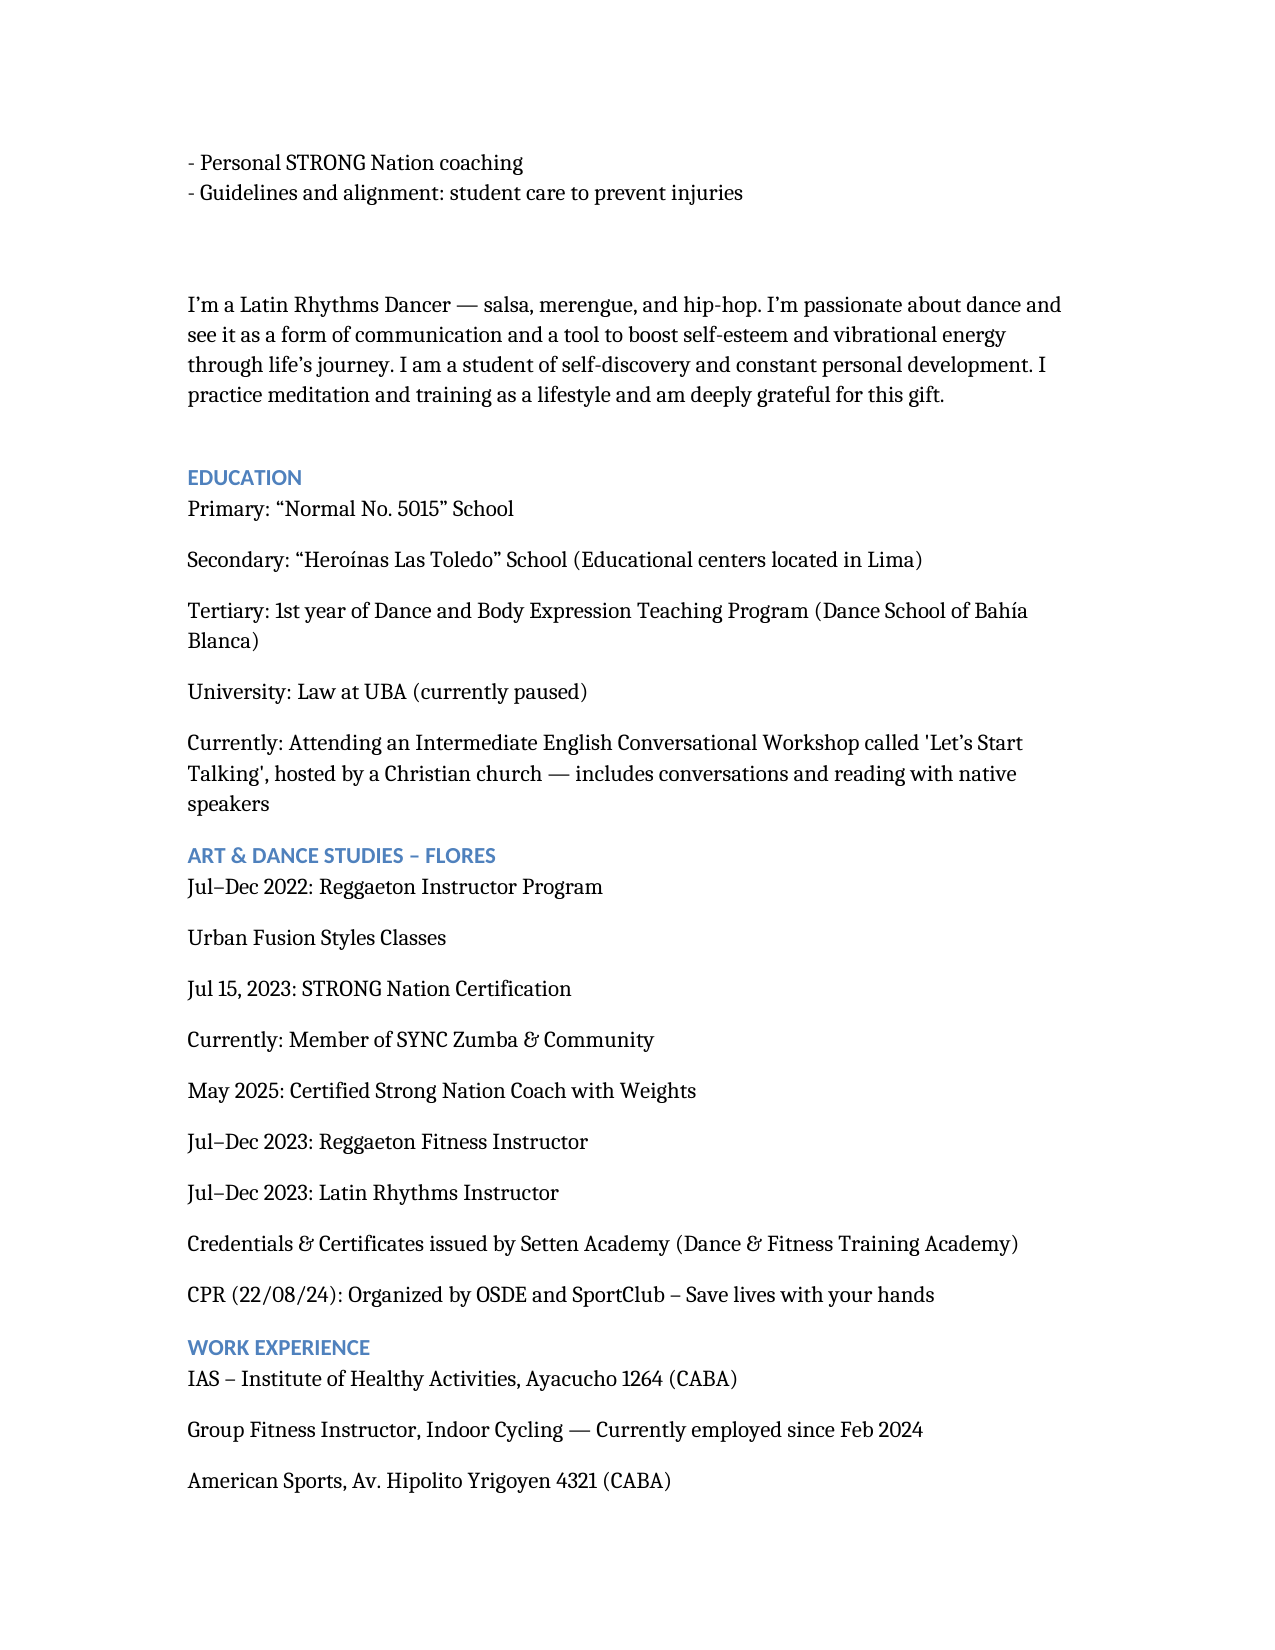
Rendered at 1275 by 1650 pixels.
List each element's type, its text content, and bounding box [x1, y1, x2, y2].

text I’m a Latin Rhythms Dancer — salsa, merengue, and hip-hop. I’m passionate about dance and see it as a form of communication and a tool to boost self-esteem and vibrational energy through life’s journey. I am a student of self-discovery and constant personal development. I practice meditation and training as a lifestyle and am deeply grateful for this gift. [187, 261, 1087, 439]
text Primary: “Normal No. 5015” School [187, 496, 1087, 522]
text May 2025: Certified Strong Nation Coach with Weights [187, 1078, 1087, 1104]
text Currently: Member of SYNC Zumba & Community [187, 1027, 1087, 1053]
text Currently: Attending an Intermediate English Conversational Workshop called 'Let’s Start Talking', hosted by a Christian church — includes conversations and reading with native speakers [187, 730, 1087, 817]
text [187, 150, 1087, 237]
text Secondary: “Heroínas Las Toledo” School (Educational centers located in Lima) [187, 547, 1087, 573]
subtitle EDUCATION [187, 463, 1087, 492]
text University: Law at UBA (currently paused) [187, 679, 1087, 705]
text Urban Fusion Styles Classes [187, 925, 1087, 951]
text CPR (22/08/24): Organized by OSDE and SportClub – Save lives with your hands [187, 1282, 1087, 1308]
text Jul–Dec 2022: Reggaeton Instructor Program [187, 874, 1087, 900]
text Jul–Dec 2023: Latin Rhythms Instructor [187, 1180, 1087, 1206]
text IAS – Institute of Healthy Activities, Ayacucho 1264 (CABA) [187, 1365, 1087, 1392]
text Group Fitness Instructor, Indoor Cycling — Currently employed since Feb 2024 [187, 1416, 1087, 1443]
text American Sports, Av. Hipolito Yrigoyen 4321 (CABA) [187, 1467, 1087, 1494]
text Jul 15, 2023: STRONG Nation Certification [187, 976, 1087, 1002]
text Tertiary: 1st year of Dance and Body Expression Teaching Program (Dance School of Bahía Blanca) [187, 598, 1087, 654]
subtitle WORK EXPERIENCE [187, 1333, 1087, 1361]
text Credentials & Certificates issued by Setten Academy (Dance & Fitness Training Academy) [187, 1231, 1087, 1257]
text Jul–Dec 2023: Reggaeton Fitness Instructor [187, 1129, 1087, 1155]
subtitle ART & DANCE STUDIES – FLORES [187, 842, 1087, 869]
